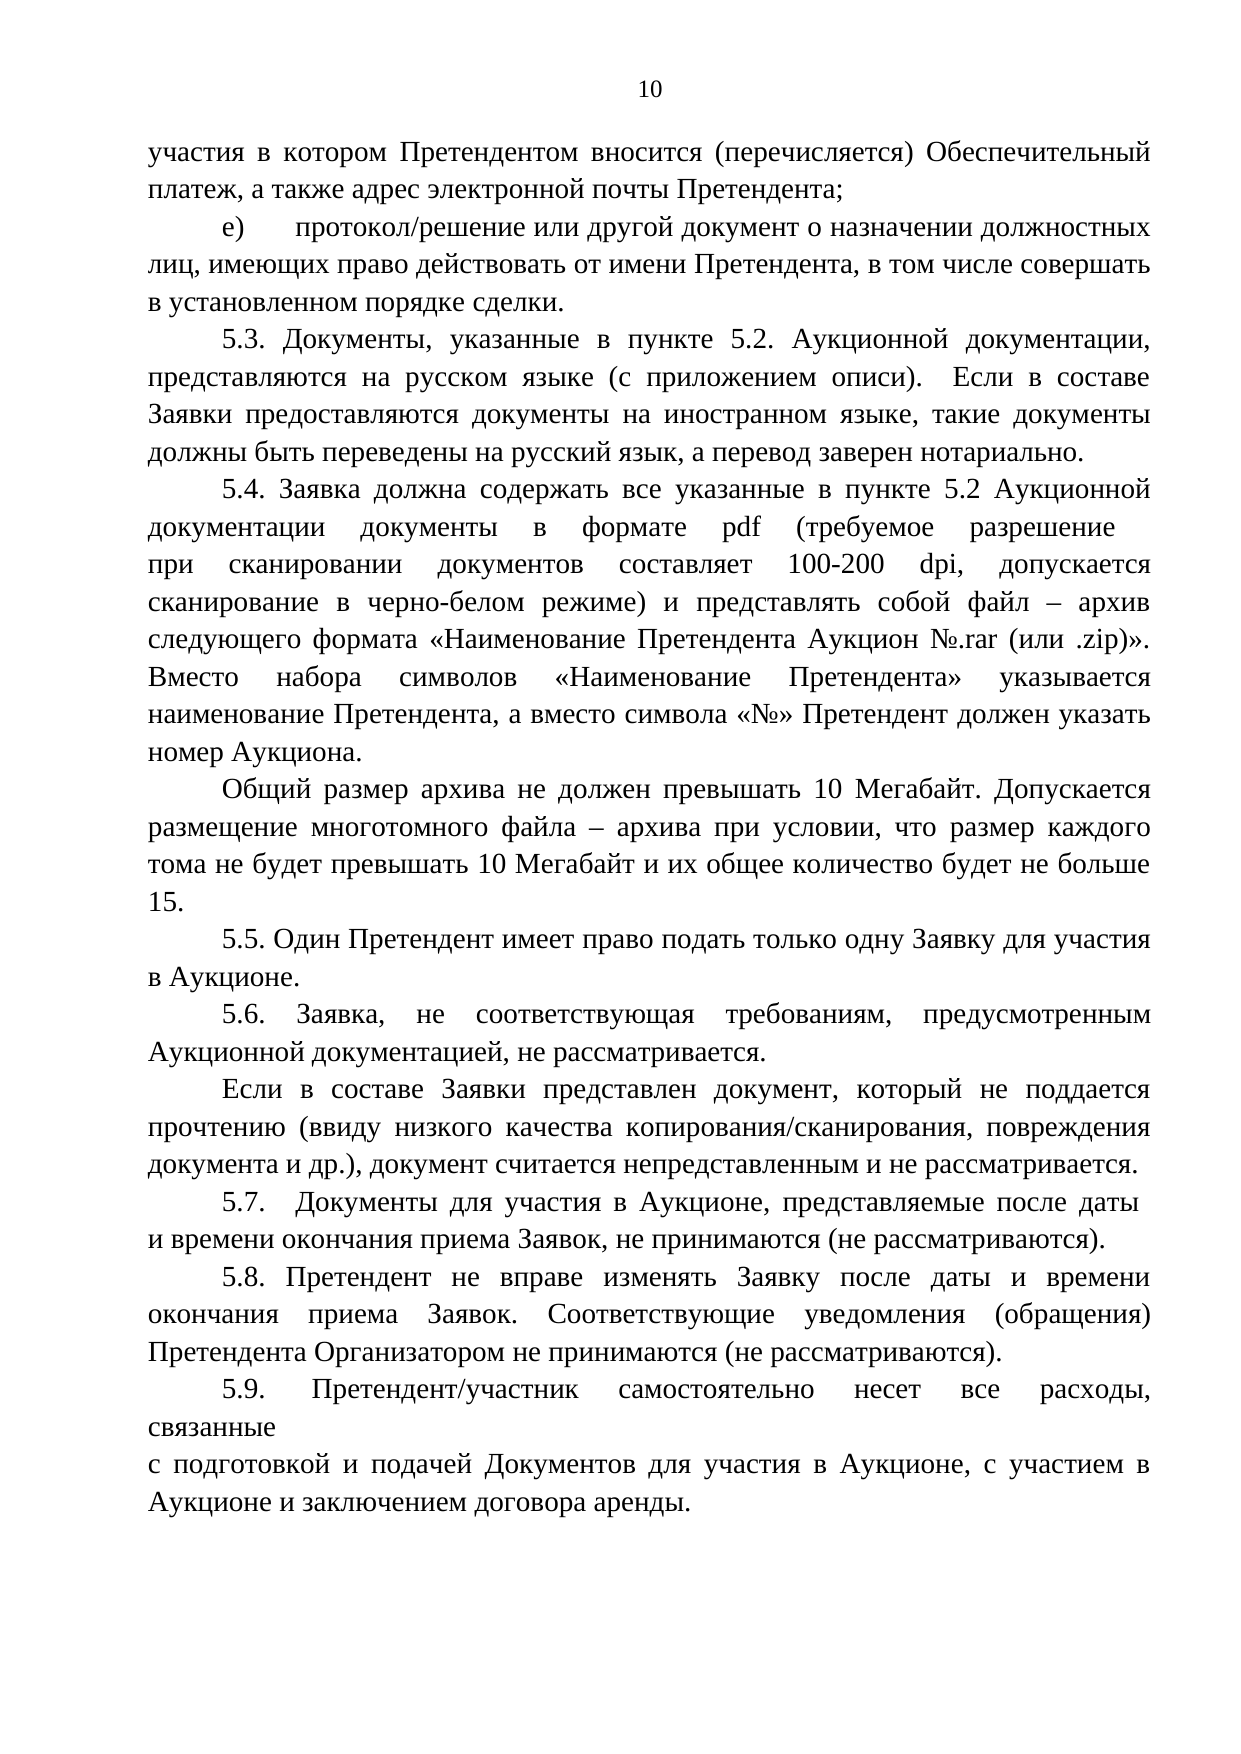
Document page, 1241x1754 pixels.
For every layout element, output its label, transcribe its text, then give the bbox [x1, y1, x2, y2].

text 5.7. Документы для участия в Аукционе, представляемые после даты и времени окончания приема Заявок, не принимаются (не рассматриваются). [148, 1181, 1152, 1256]
text 5.8. Претендент не вправе изменять Заявку после даты и времени окончания приема Заявок. Соответствующие уведомления (обращения) Претендента Организатором не принимаются (не рассматриваются). [148, 1256, 1152, 1369]
text е) протокол/решение или другой документ о назначении должностных лиц, имеющих право действовать от имени Претендента, в том числе совершать в установленном порядке сделки. [148, 206, 1152, 319]
text 5.4. Заявка должна содержать все указанные в пункте 5.2 Аукционной документации документы в формате pdf (требуемое разрешение при сканировании документов составляет 100-200 dpi, допускается сканирование в черно-белом режиме) и представлять собой файл – архив следующего формата «Наименование Претендента Аукцион №.rar (или .zip)». Вместо набора символов «Наименование Претендента» указывается наименование Претендента, а вместо символа «№» Претендент должен указать номер Аукциона. [148, 469, 1152, 769]
text 5.3. Документы, указанные в пункте 5.2. Аукционной документации, представляются на русском языке (с приложением описи). Если в составе Заявки предоставляются документы на иностранном языке, такие документы должны быть переведены на русский язык, а перевод заверен нотариально. [148, 319, 1152, 469]
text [148, 131, 1152, 206]
text с подготовкой и подачей Документов для участия в Аукционе, с участием в Аукционе и заключением договора аренды. [148, 1444, 1152, 1519]
text 5.5. Один Претендент имеет право подать только одну Заявку для участия в Аукционе. [148, 919, 1152, 994]
text Общий размер архива не должен превышать 10 Мегабайт. Допускается размещение многотомного файла – архива при условии, что размер каждого тома не будет превышать 10 Мегабайт и их общее количество будет не больше 15. [148, 769, 1152, 919]
text Если в составе Заявки представлен документ, который не поддается прочтению (ввиду низкого качества копирования/сканирования, повреждения документа и др.), документ считается непредставленным и не рассматривается. [148, 1069, 1152, 1181]
text 5.9. Претендент/участник самостоятельно несет все расходы, связанные [148, 1369, 1152, 1444]
text 5.6. Заявка, не соответствующая требованиям, предусмотренным Аукционной документацией, не рассматривается. [148, 994, 1152, 1069]
